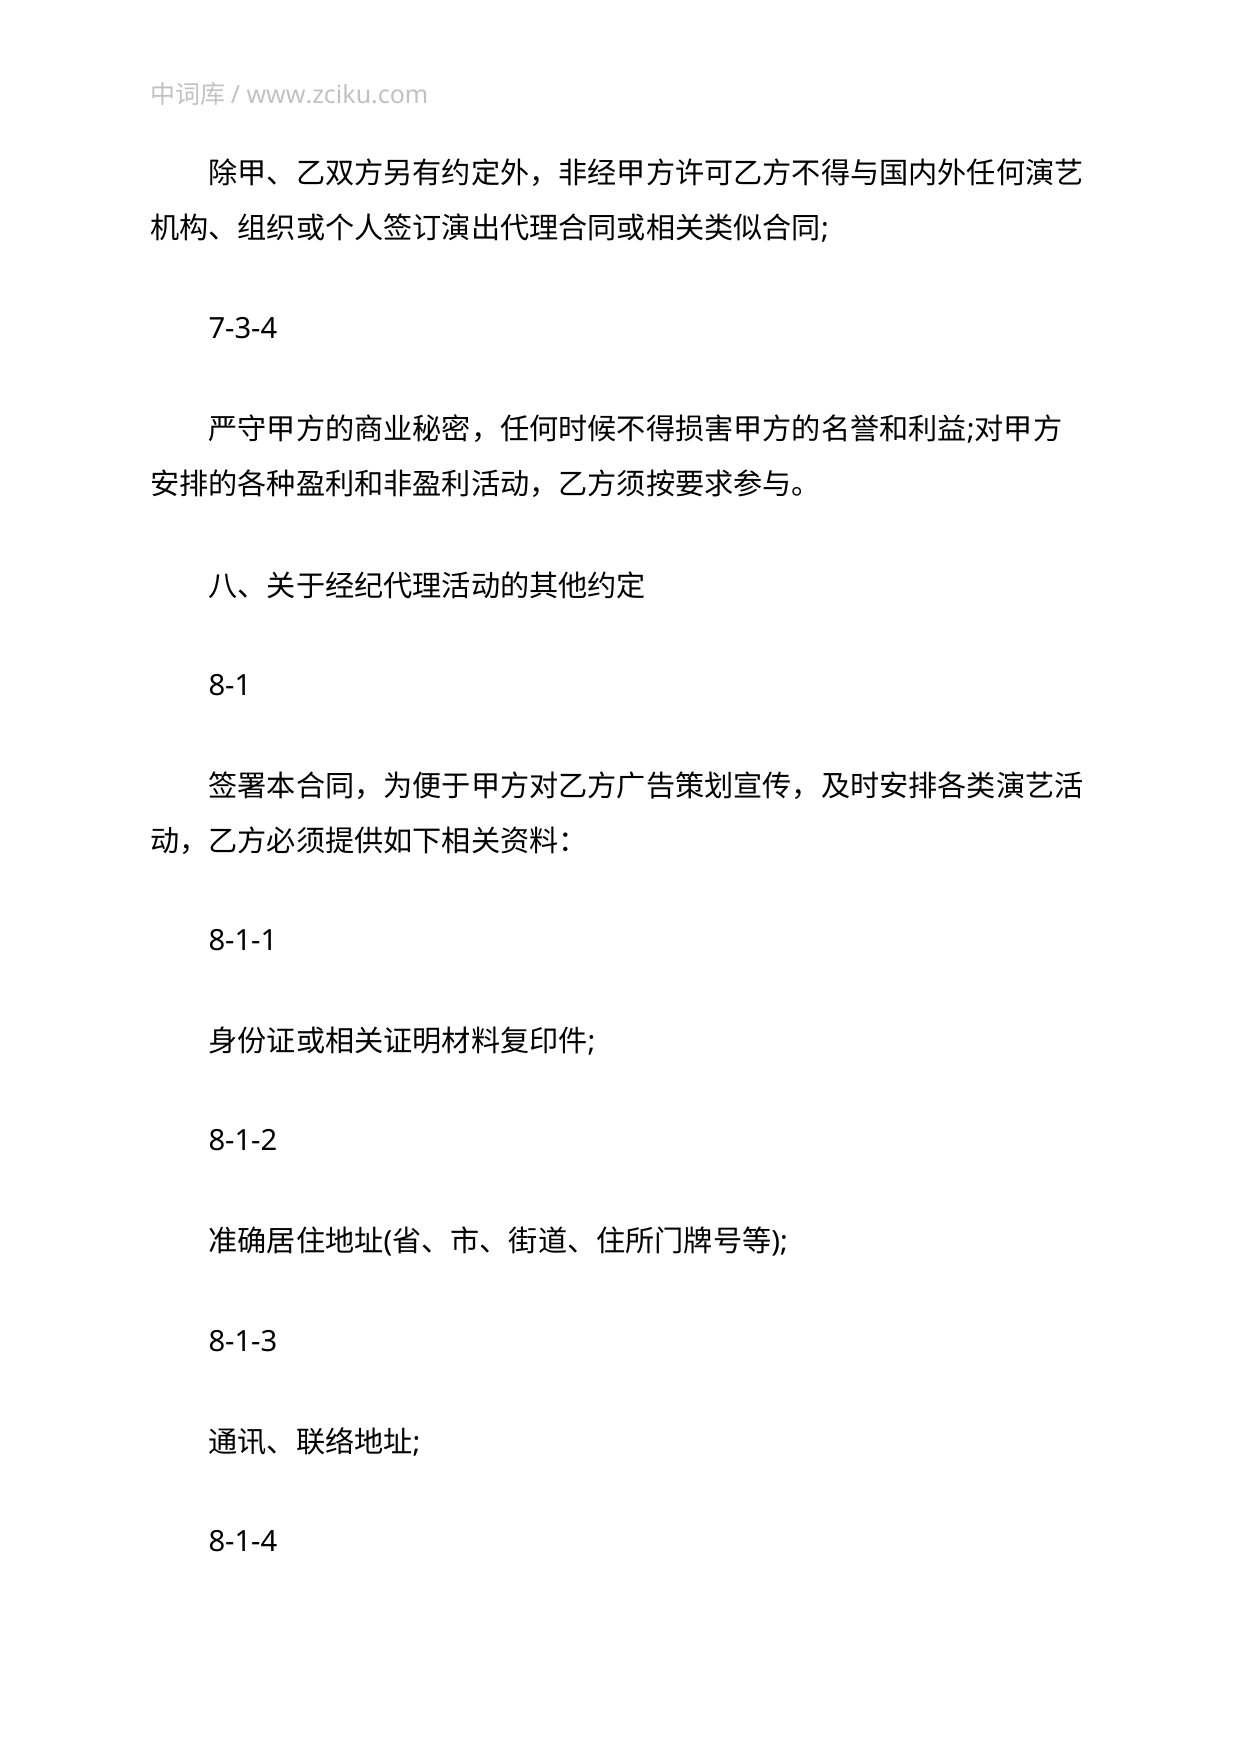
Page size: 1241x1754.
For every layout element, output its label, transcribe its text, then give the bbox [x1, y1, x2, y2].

text 准确居住地址(省、市、街道、住所门牌号等); [150, 1218, 1090, 1260]
text 8-1-1 [150, 919, 1090, 959]
text 8-1 [150, 664, 1090, 703]
text 签署本合同，为便于甲方对乙方广告策划宣传，及时安排各类演艺活动，乙方必须提供如下相关资料： [150, 762, 1090, 859]
text 7-3-4 [150, 307, 1090, 347]
text 身份证或相关证明材料复印件; [150, 1017, 1090, 1060]
text 严守甲方的商业秘密，任何时候不得损害甲方的名誉和利益;对甲方安排的各种盈利和非盈利活动，乙方须按要求参与。 [150, 405, 1090, 503]
text 八、关于经纪代理活动的其他约定 [150, 562, 1090, 604]
text 8-1-4 [150, 1520, 1090, 1560]
text 通讯、联络地址; [150, 1418, 1090, 1461]
text 除甲、乙双方另有约定外，非经甲方许可乙方不得与国内外任何演艺机构、组织或个人签订演出代理合同或相关类似合同; [150, 150, 1090, 247]
text 8-1-2 [150, 1119, 1090, 1159]
text 8-1-3 [150, 1320, 1090, 1359]
